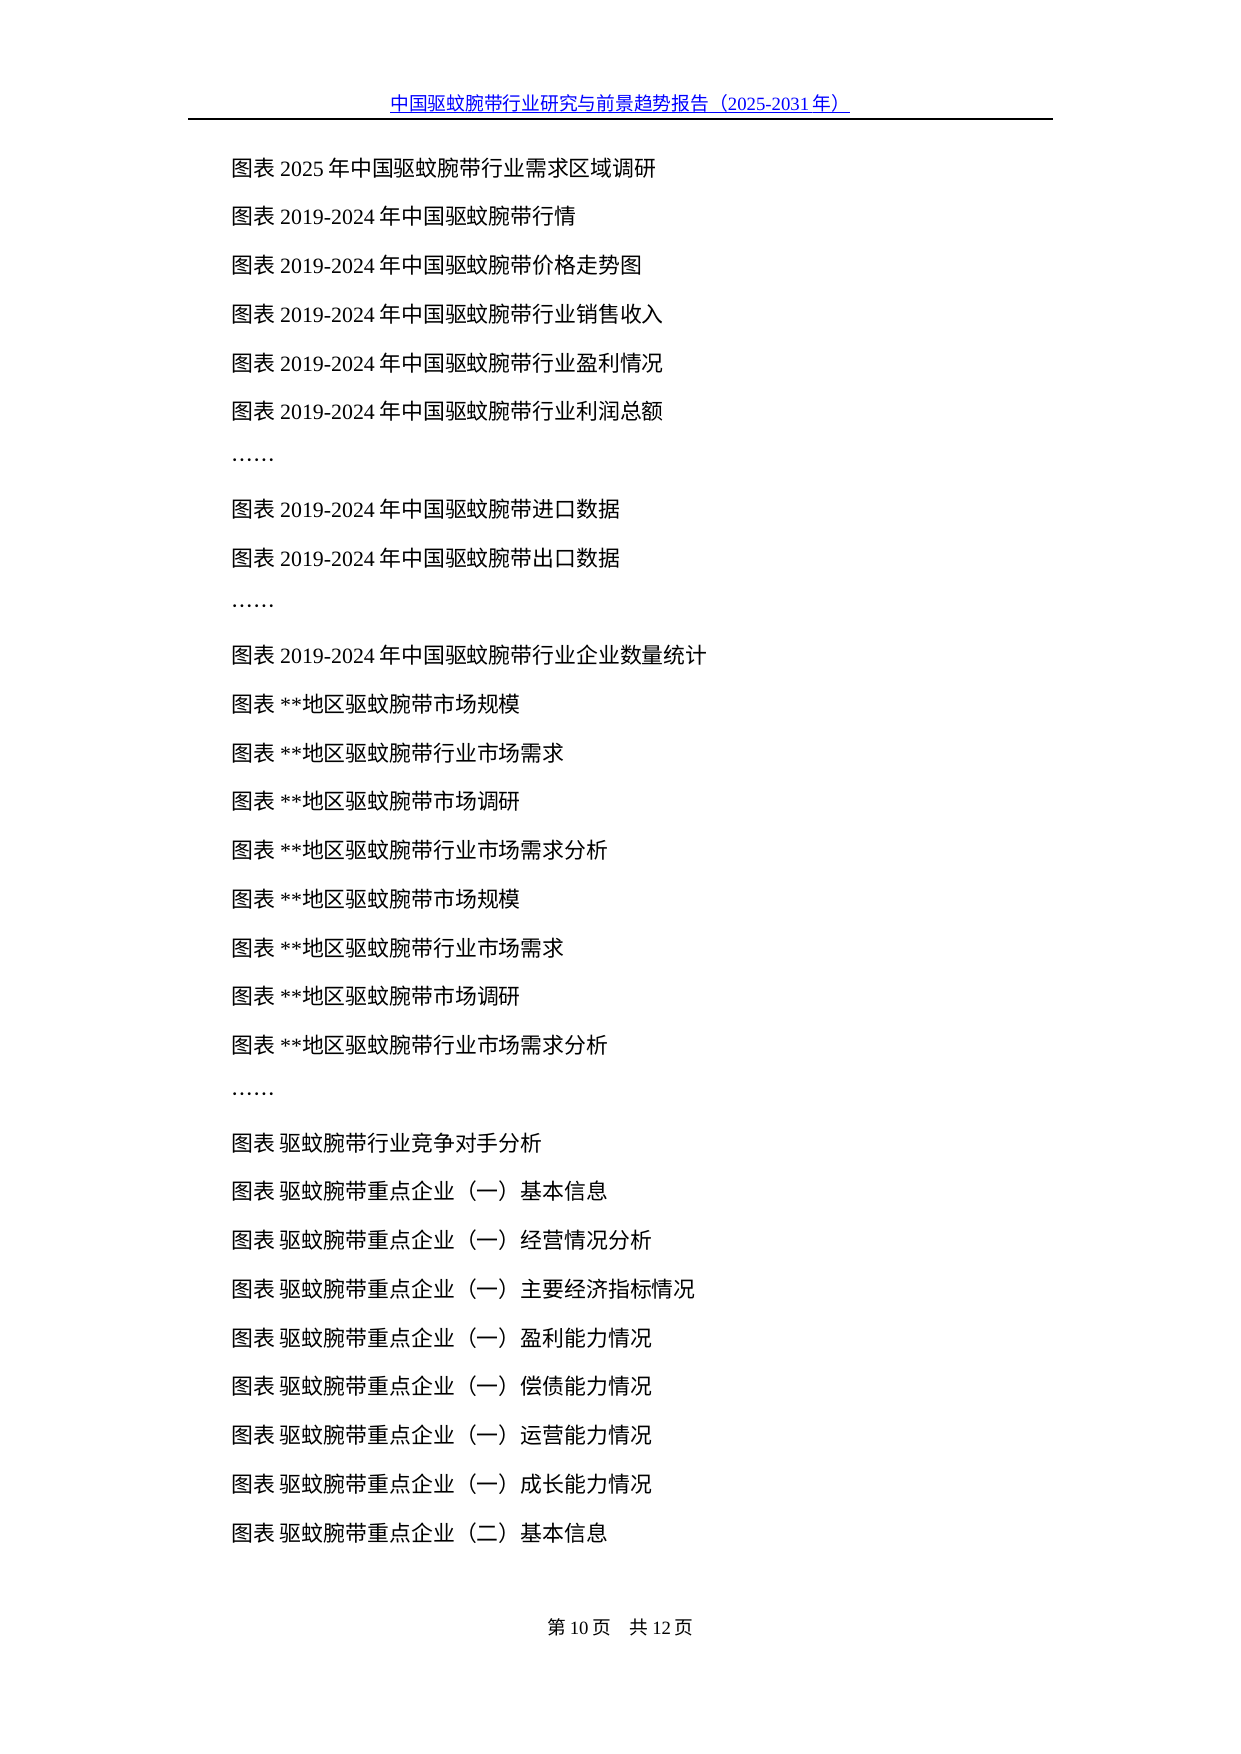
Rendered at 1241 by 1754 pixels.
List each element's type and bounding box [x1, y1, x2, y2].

text [187, 150, 1053, 1548]
